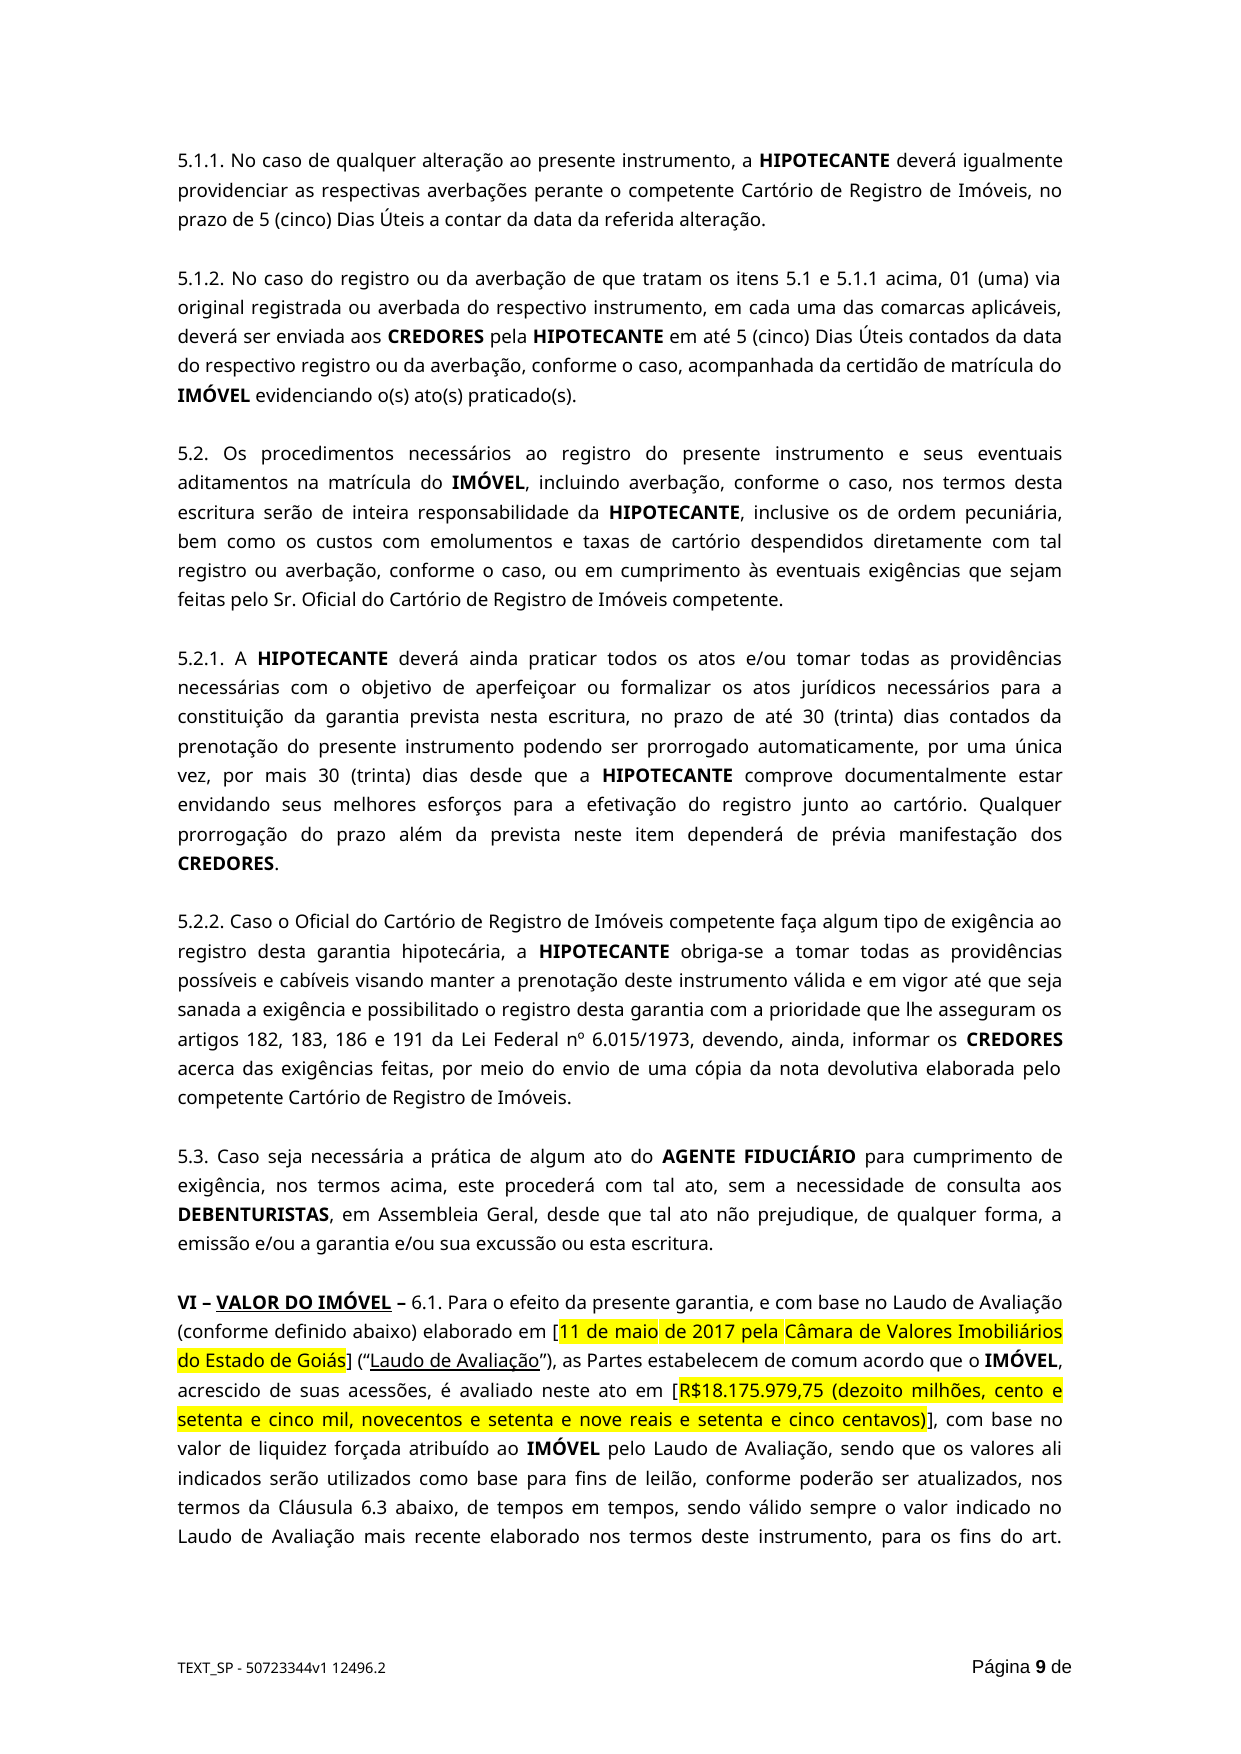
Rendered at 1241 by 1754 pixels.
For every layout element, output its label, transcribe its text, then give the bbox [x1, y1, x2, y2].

text 5.2.2. Caso o Oficial do Cartório de Registro de Imóveis competente faça algum tipo de exigência ao registro desta garantia hipotecária, a HIPOTECANTE obriga-se a tomar todas as providências possíveis e cabíveis visando manter a prenotação deste instrumento válida e em vigor até que seja sanada a exigência e possibilitado o registro desta garantia com a prioridade que lhe asseguram os artigos 182, 183, 186 e 191 da Lei Federal nº 6.015/1973, devendo, ainda, informar os CREDORES acerca das exigências feitas, por meio do envio de uma cópia da nota devolutiva elaborada pelo competente Cartório de Registro de Imóveis. [177, 909, 1063, 1110]
list 5.1.1. No caso de qualquer alteração ao presente instrumento, a HIPOTECANTE deverá igualmente providenciar as respectivas averbações perante o competente Cartório de Registro de Imóveis, no prazo de 5 (cinco) Dias Úteis a contar da data da referida alteração. [177, 148, 1063, 232]
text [177, 1289, 1063, 1549]
text 5.2. Os procedimentos necessários ao registro do presente instrumento e seus eventuais aditamentos na matrícula do IMÓVEL, incluindo averbação, conforme o caso, nos termos desta escritura serão de inteira responsabilidade da HIPOTECANTE, inclusive os de ordem pecuniária, bem como os custos com emolumentos e taxas de cartório despendidos diretamente com tal registro ou averbação, conforme o caso, ou em cumprimento às eventuais exigências que sejam feitas pelo Sr. Oficial do Cartório de Registro de Imóveis competente. [177, 440, 1063, 612]
text 5.2.1. A HIPOTECANTE deverá ainda praticar todos os atos e/ou tomar todas as providências necessárias com o objetivo de aperfeiçoar ou formalizar os atos jurídicos necessários para a constituição da garantia prevista nesta escritura, no prazo de até 30 (trinta) dias contados da prenotação do presente instrumento podendo ser prorrogado automaticamente, por uma única vez, por mais 30 (trinta) dias desde que a HIPOTECANTE comprove documentalmente estar envidando seus melhores esforços para a efetivação do registro junto ao cartório. Qualquer prorrogação do prazo além da prevista neste item dependerá de prévia manifestação dos CREDORES. [177, 645, 1063, 876]
list 5.1.2. No caso do registro ou da averbação de que tratam os itens 5.1 e 5.1.1 acima, 01 (uma) via original registrada ou averbada do respectivo instrumento, em cada uma das comarcas aplicáveis, deverá ser enviada aos CREDORES pela HIPOTECANTE em até 5 (cinco) Dias Úteis contados da data do respectivo registro ou da averbação, conforme o caso, acompanhada da certidão de matrícula do IMÓVEL evidenciando o(s) ato(s) praticado(s). [177, 265, 1063, 407]
text 5.3. Caso seja necessária a prática de algum ato do AGENTE FIDUCIÁRIO para cumprimento de exigência, nos termos acima, este procederá com tal ato, sem a necessidade de consulta aos DEBENTURISTAS, em Assembleia Geral, desde que tal ato não prejudique, de qualquer forma, a emissão e/ou a garantia e/ou sua excussão ou esta escritura. [177, 1143, 1063, 1256]
